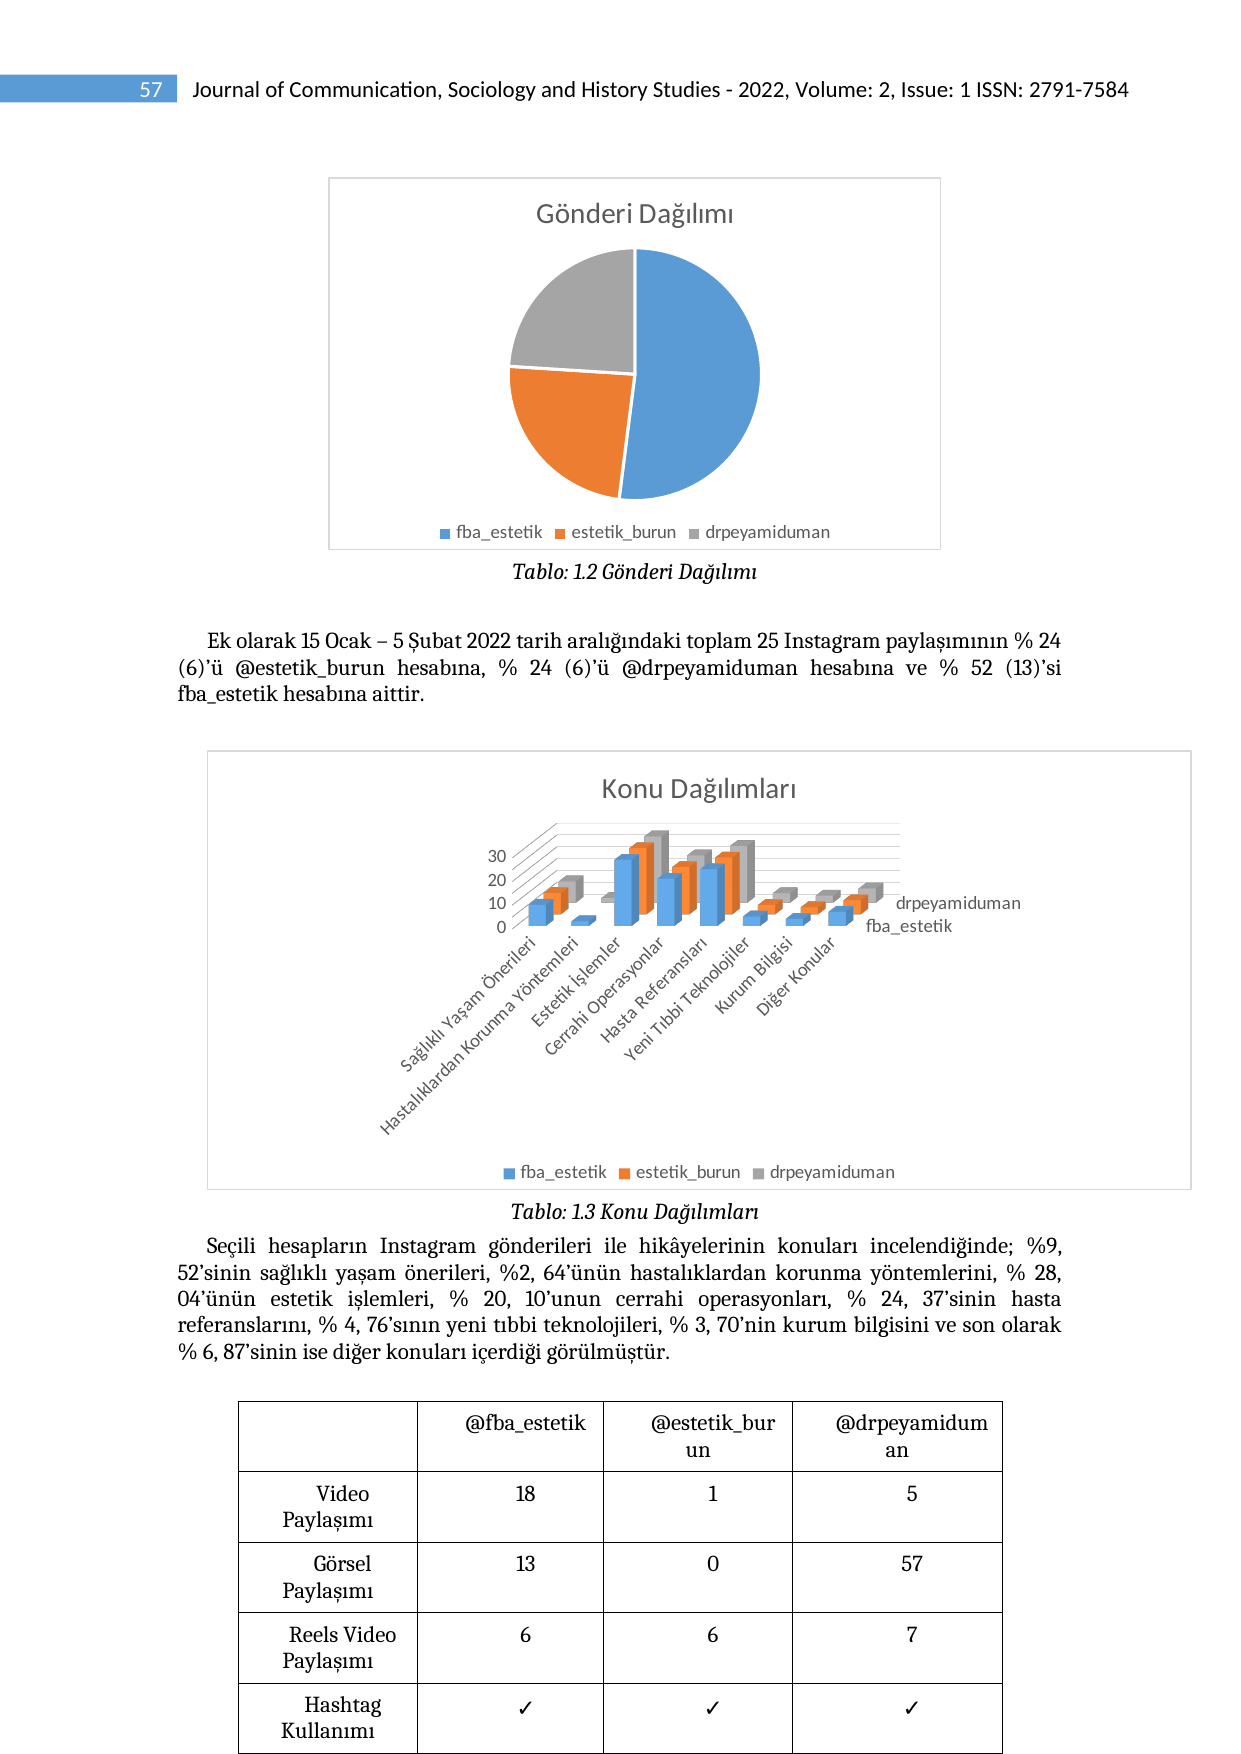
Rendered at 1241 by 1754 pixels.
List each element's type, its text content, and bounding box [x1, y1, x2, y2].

table_cell ✓ [793, 1684, 1002, 1753]
table_cell 5 [793, 1472, 1002, 1542]
table_cell ✓ [418, 1684, 603, 1753]
table_cell 1 [604, 1472, 792, 1542]
text Seçili hesapların Instagram gönderileri ile hikâyelerinin konuları incelendiğinde; %9, 52’sinin sağlıklı yaşam önerileri, %2, 64’ünün hastalıklardan korunma yöntemlerini, % 28, 04’ünün estetik işlemleri, % 20, 10’unun cerrahi operasyonları, % 24, 37’sinin hasta referanslarını, % 4, 76’sının yeni tıbbi teknolojileri, % 3, 70’nin kurum bilgisini ve son olarak % 6, 87’sinin ise diğer konuları içerdiği görülmüştür. [177, 1233, 1063, 1365]
table_cell 13 [418, 1543, 603, 1612]
table_cell Reels Video Paylaşımı [239, 1613, 417, 1682]
table_cell 0 [604, 1543, 792, 1612]
table_cell 7 [793, 1613, 1002, 1682]
table_cell 18 [418, 1472, 603, 1542]
table_header @fba_estetik [418, 1402, 603, 1471]
table_cell 6 [418, 1613, 603, 1682]
table_cell 6 [604, 1613, 792, 1682]
table_cell ✓ [604, 1684, 792, 1753]
text Tablo: 1.2 Gönderi Dağılımı [177, 559, 1063, 585]
table_cell Görsel Paylaşımı [239, 1543, 417, 1612]
table_header [239, 1402, 417, 1471]
table_cell 57 [793, 1543, 1002, 1612]
table_cell Video Paylaşımı [239, 1472, 417, 1542]
table_header @drpeyamiduman [793, 1402, 1002, 1471]
table_header @estetik_burun [604, 1402, 792, 1471]
text Ek olarak 15 Ocak – 5 Şubat 2022 tarih aralığındaki toplam 25 Instagram paylaşımının % 24 (6)’ü @estetik_burun hesabına, % 24 (6)’ü @drpeyamiduman hesabına ve % 52 (13)’si fba_estetik hesabına aittir. [177, 628, 1063, 707]
text Tablo: 1.3 Konu Dağılımları [177, 1198, 1063, 1225]
table_cell Hashtag Kullanımı [239, 1684, 417, 1753]
